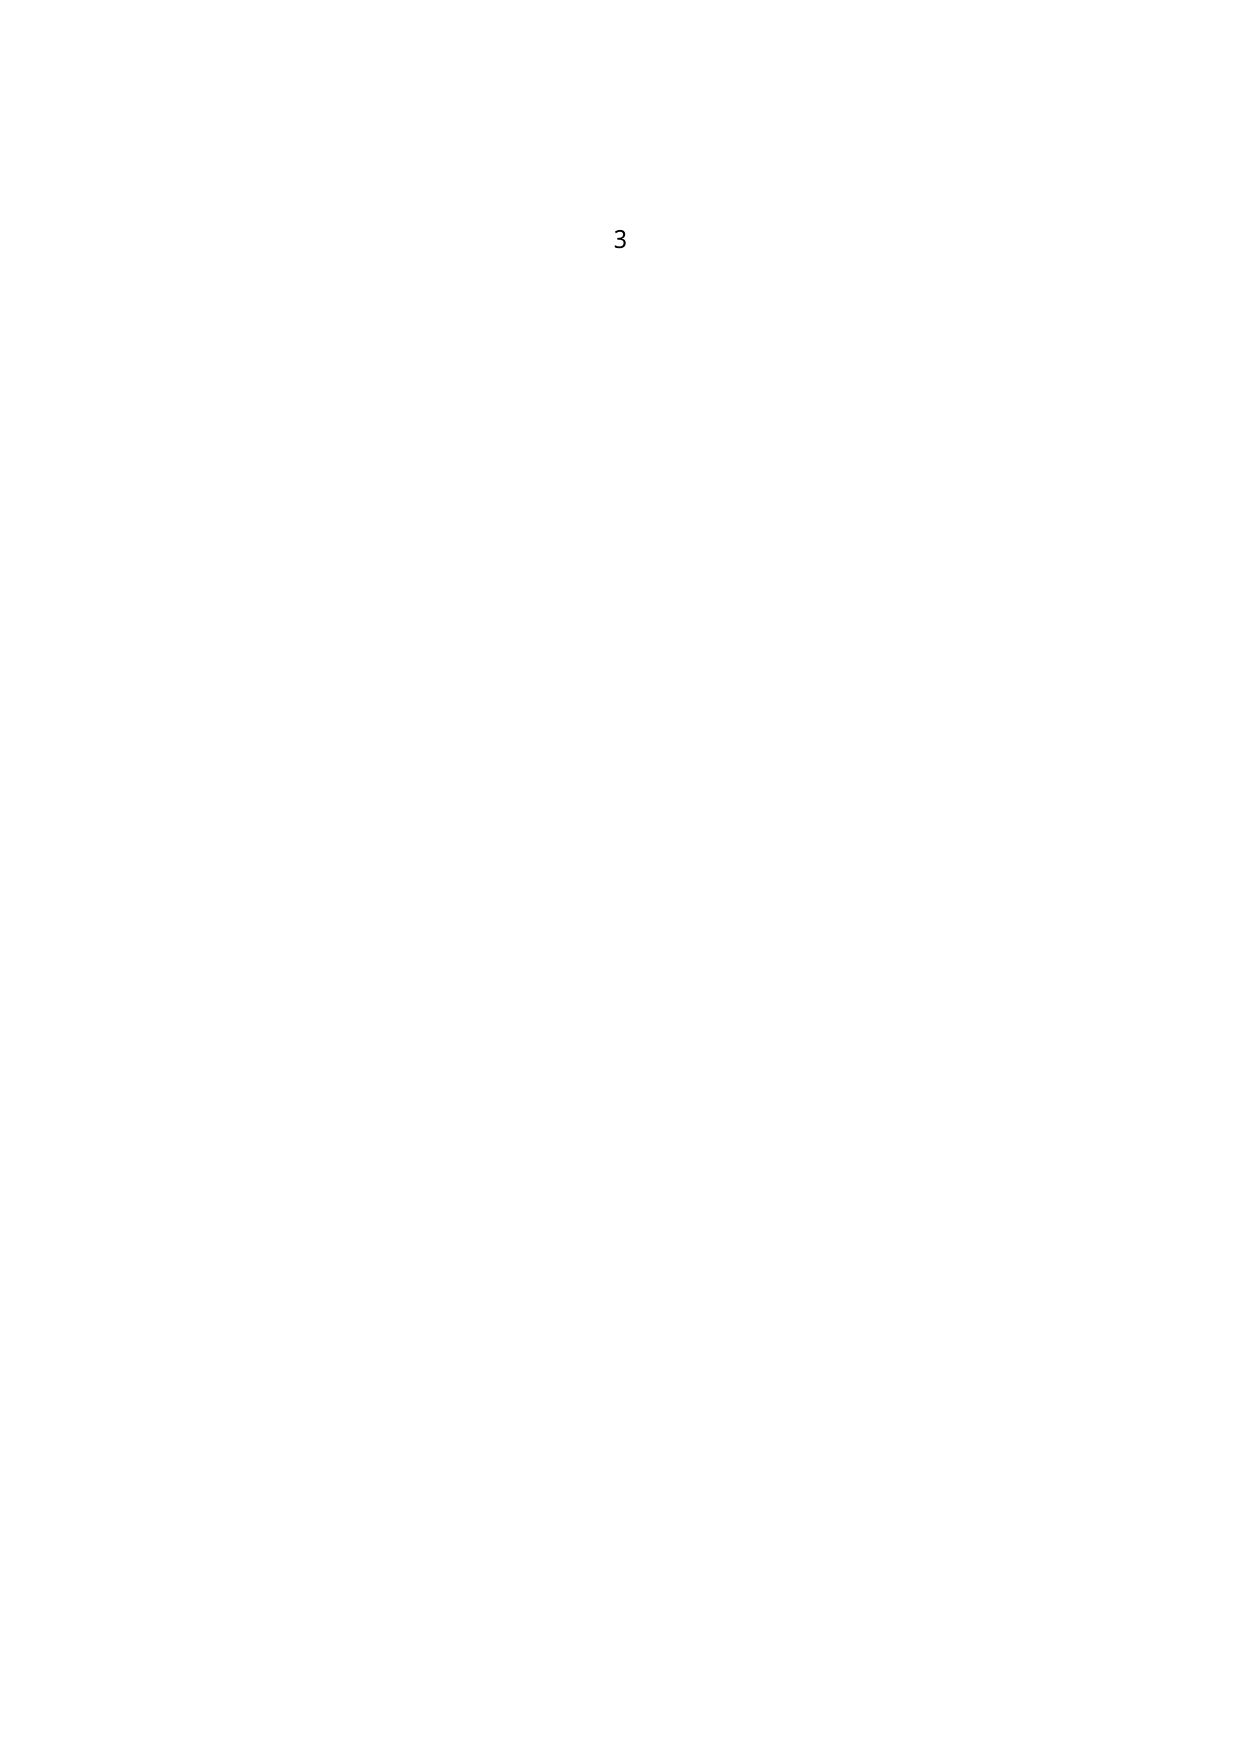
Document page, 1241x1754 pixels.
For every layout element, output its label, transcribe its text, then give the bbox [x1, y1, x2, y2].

text 3 [63, 222, 1178, 256]
